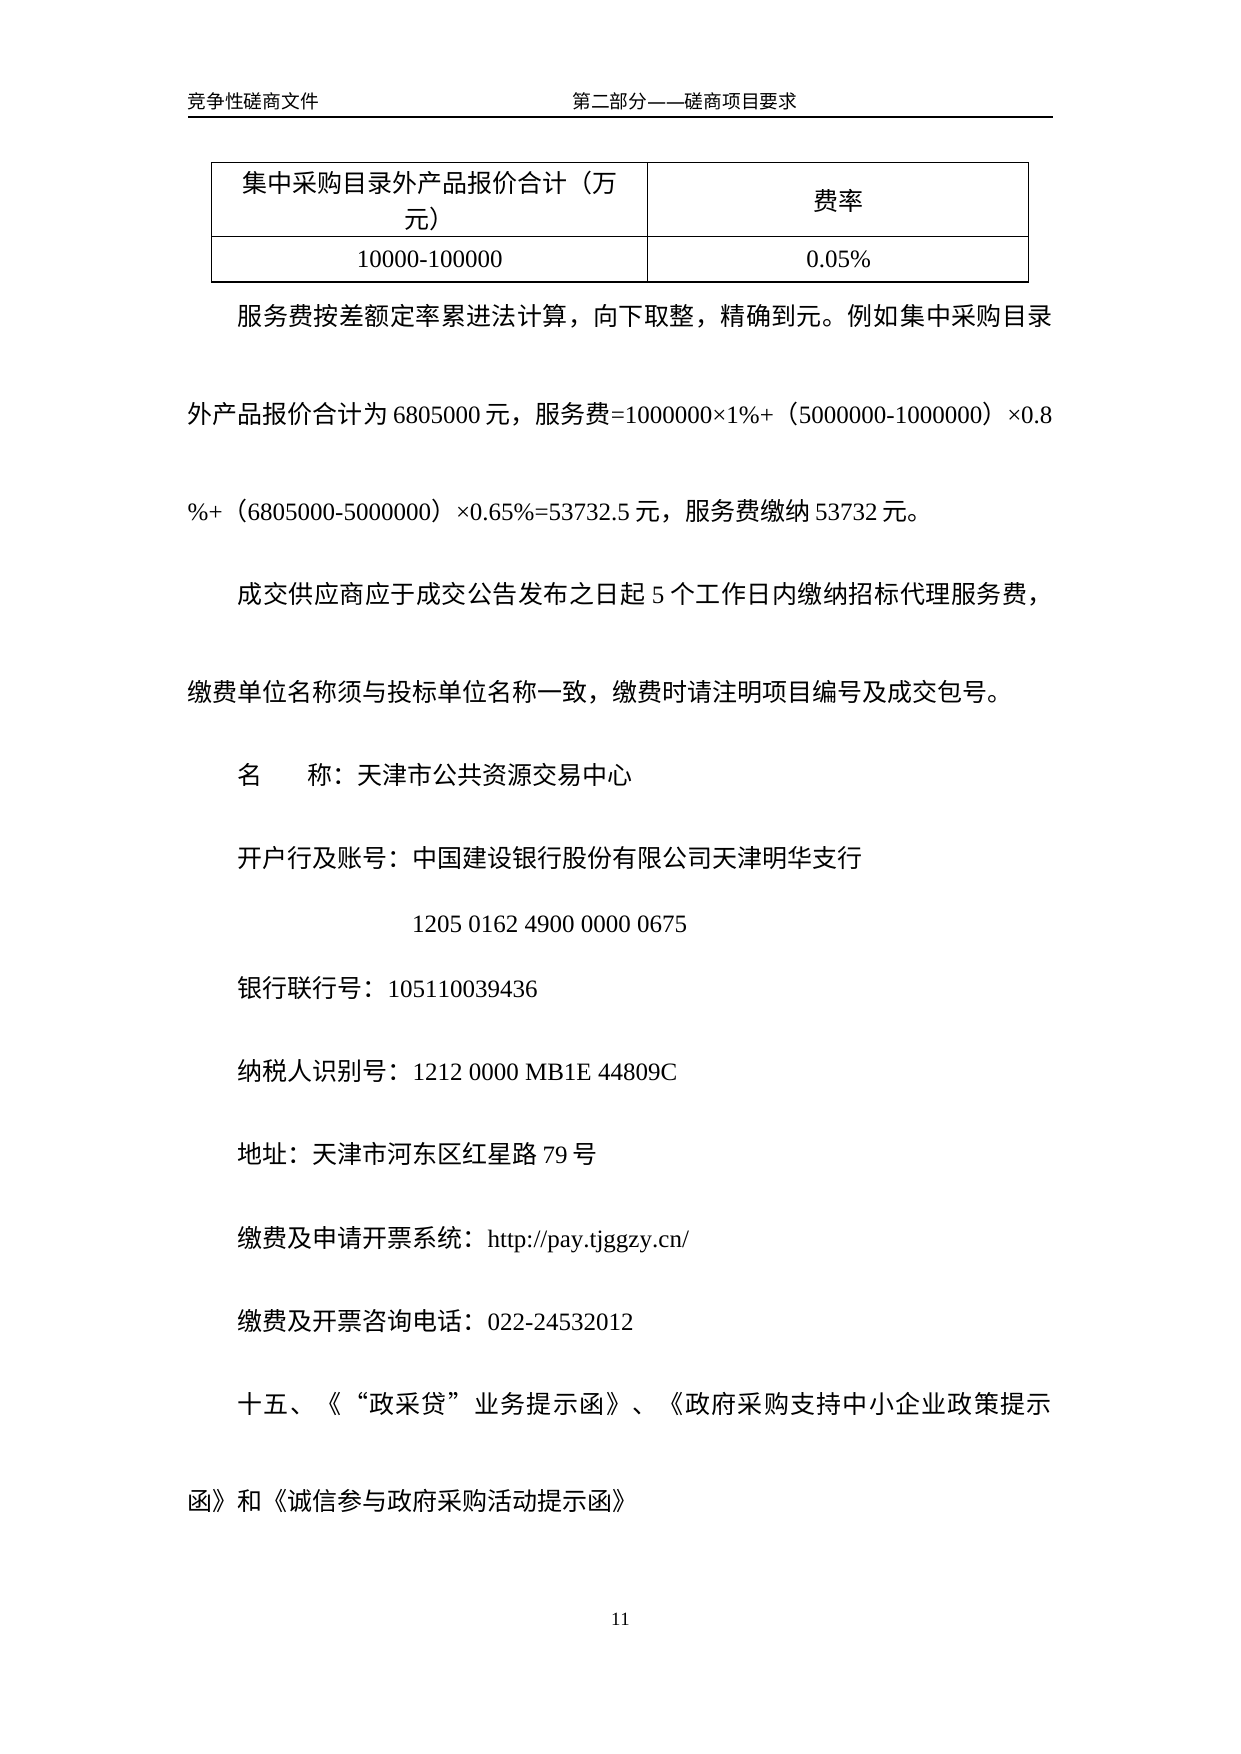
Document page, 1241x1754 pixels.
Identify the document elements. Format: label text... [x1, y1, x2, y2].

text 纳税人识别号：1212 0000 MB1E 44809C [187, 1037, 1053, 1102]
text 地址：天津市河东区红星路79号 [187, 1121, 1053, 1186]
text 缴费及开票咨询电话：022-24532012 [187, 1287, 1053, 1352]
text 成交供应商应于成交公告发布之日起5个工作日内缴纳招标代理服务费，缴费单位名称须与投标单位名称一致，缴费时请注明项目编号及成交包号。 [187, 561, 1053, 723]
text 缴费及申请开票系统：http://pay.tjggzy.cn/ [187, 1204, 1053, 1269]
text 开户行及账号：中国建设银行股份有限公司天津明华支行 [187, 824, 1053, 889]
table_header 费率 [648, 163, 1028, 236]
text 1205 0162 4900 0000 0675 [187, 907, 1053, 940]
text 名 称：天津市公共资源交易中心 [187, 741, 1053, 806]
text 银行联行号：105110039436 [187, 954, 1053, 1019]
table_cell 10000-100000 [212, 237, 647, 281]
table_cell 0.05% [648, 237, 1028, 281]
text 服务费按差额定率累进法计算，向下取整，精确到元。例如集中采购目录外产品报价合计为6805000元，服务费=1000000×1%+（5000000-1000000）×0.8%+（6805000-5000000）×0.65%=53732.5元，服务费缴纳53732元。 [187, 282, 1053, 542]
table_header 集中采购目录外产品报价合计（万元） [212, 163, 647, 236]
text 十五、《“政采贷”业务提示函》、《政府采购支持中小企业政策提示函》和《诚信参与政府采购活动提示函》 [187, 1370, 1053, 1532]
